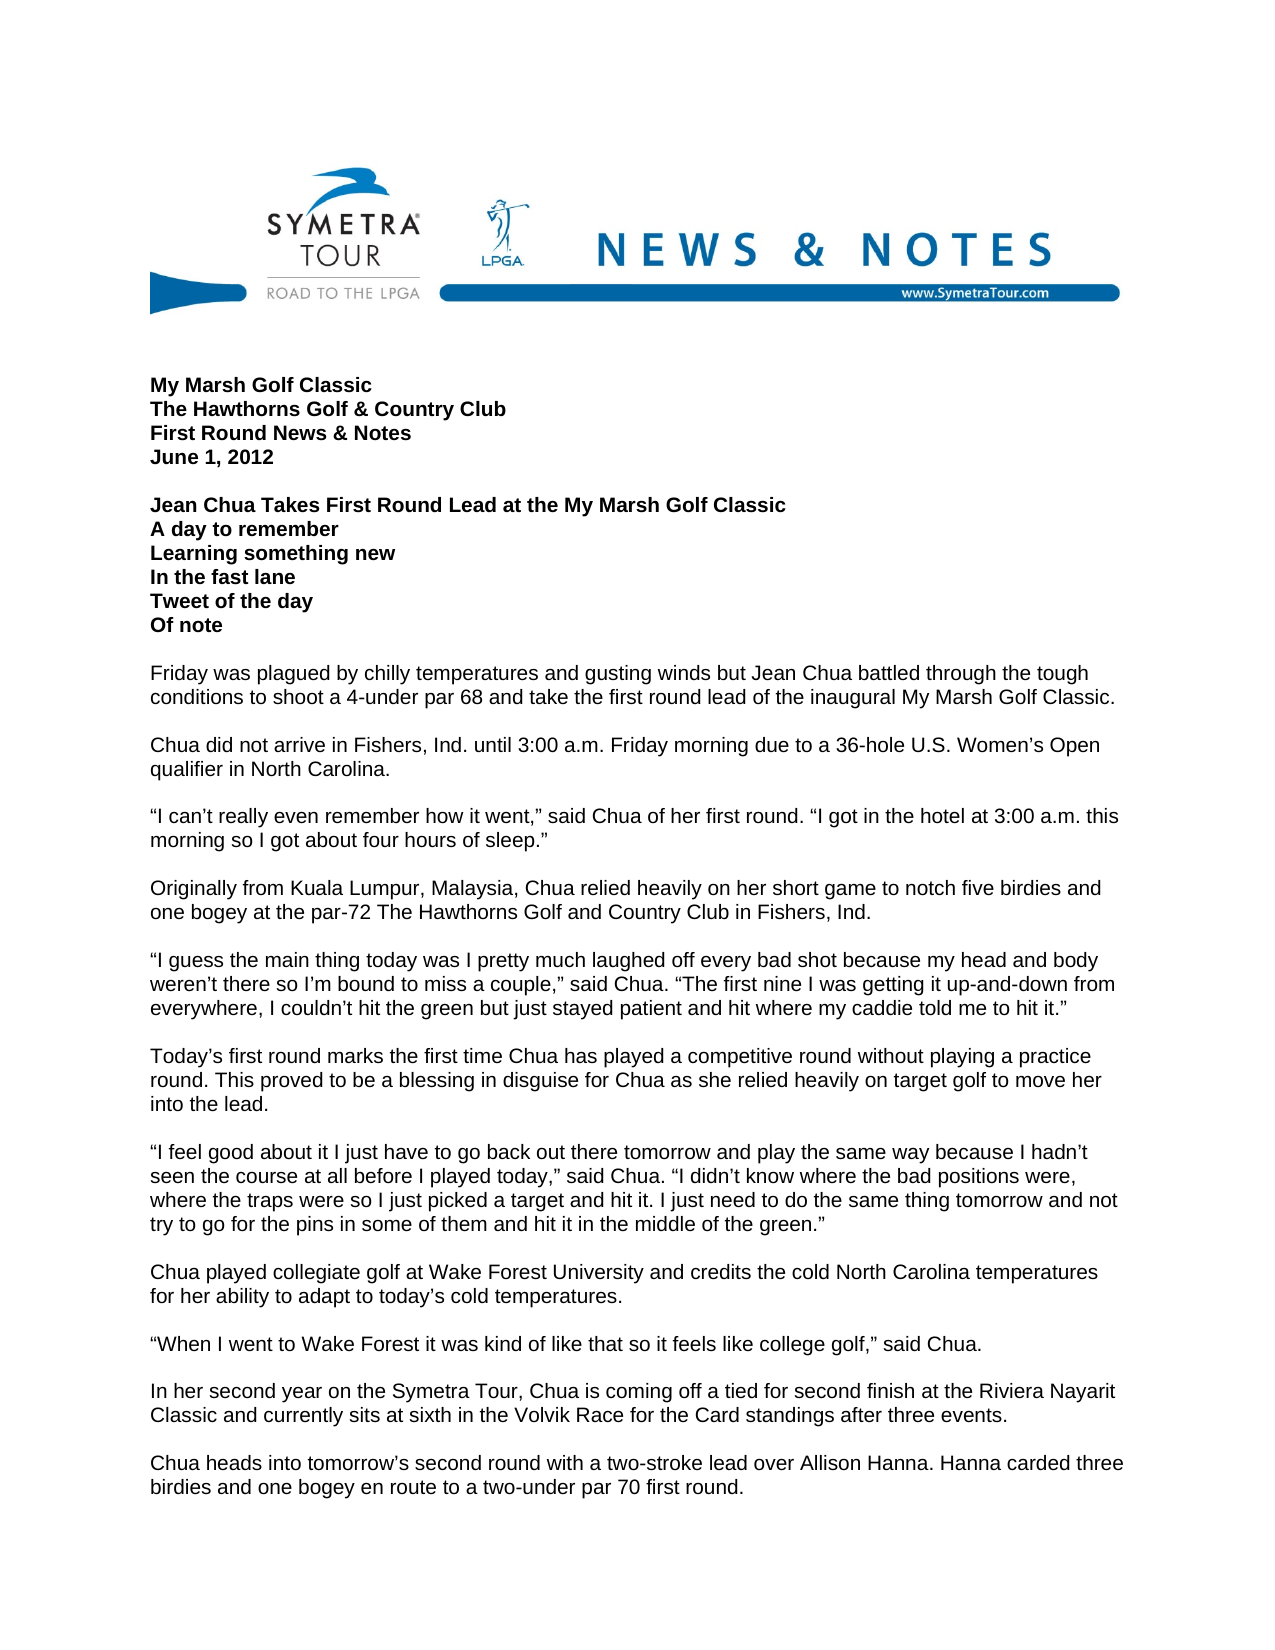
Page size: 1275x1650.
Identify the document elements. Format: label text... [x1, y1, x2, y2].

text Chua played collegiate golf at Wake Forest University and credits the cold North Carolina temperatures for her ability to adapt to today’s cold temperatures. [150, 1259, 1125, 1307]
text Learning something new [150, 541, 1125, 565]
text In the fast lane [150, 565, 1125, 589]
text Chua did not arrive in Fishers, Ind. until 3:00 a.m. Friday morning due to a 36-hole U.S. Women’s Open qualifier in North Carolina. [150, 732, 1125, 780]
text Chua heads into tomorrow’s second round with a two-stroke lead over Allison Hanna. Hanna carded three birdies and one bogey en route to a two-under par 70 first round. [150, 1451, 1125, 1499]
text Friday was plagued by chilly temperatures and gusting winds but Jean Chua battled through the tough conditions to shoot a 4-under par 68 and take the first round lead of the inaugural My Marsh Golf Classic. [150, 661, 1125, 708]
text “I can’t really even remember how it went,” said Chua of her first round. “I got in the hotel at 3:00 a.m. this morning so I got about four hours of sleep.” [150, 804, 1125, 852]
text In her second year on the Symetra Tour, Chua is coming off a tied for second finish at the Riviera Nayarit Classic and currently sits at sixth in the Volvik Race for the Card standings after three events. [150, 1379, 1125, 1427]
text Originally from Kuala Lumpur, Malaysia, Chua relied heavily on her short game to notch five birdies and one bogey at the par-72 The Hawthorns Golf and Country Club in Fishers, Ind. [150, 876, 1125, 924]
text Jean Chua Takes First Round Lead at the My Marsh Golf Classic [150, 493, 1125, 517]
text “I guess the main thing today was I pretty much laughed off every bad shot because my head and body weren’t there so I’m bound to miss a couple,” said Chua. “The first nine I was getting it up-and-down from everywhere, I couldn’t hit the green but just stayed patient and hit where my caddie told me to hit it.” [150, 948, 1125, 1020]
text My Marsh Golf Classic The Hawthorns Golf & Country Club First Round News & Notes June 1, 2012 [150, 373, 1125, 469]
text “I feel good about it I just have to go back out there tomorrow and play the same way because I hadn’t seen the course at all before I played today,” said Chua. “I didn’t know where the bad positions were, where the traps were so I just picked a target and hit it. I just need to do the same thing tomorrow and not try to go for the pins in some of them and hit it in the middle of the green.” [150, 1140, 1125, 1236]
text Of note [150, 613, 1125, 637]
text Tweet of the day [150, 589, 1125, 613]
text Today’s first round marks the first time Chua has played a competitive round without playing a practice round. This proved to be a blessing in disguise for Chua as she relied heavily on target golf to move her into the lead. [150, 1044, 1125, 1116]
text “When I went to Wake Forest it was kind of like that so it feels like college golf,” said Chua. [150, 1331, 1125, 1355]
picture [150, 150, 1125, 326]
text A day to remember [150, 517, 1125, 541]
